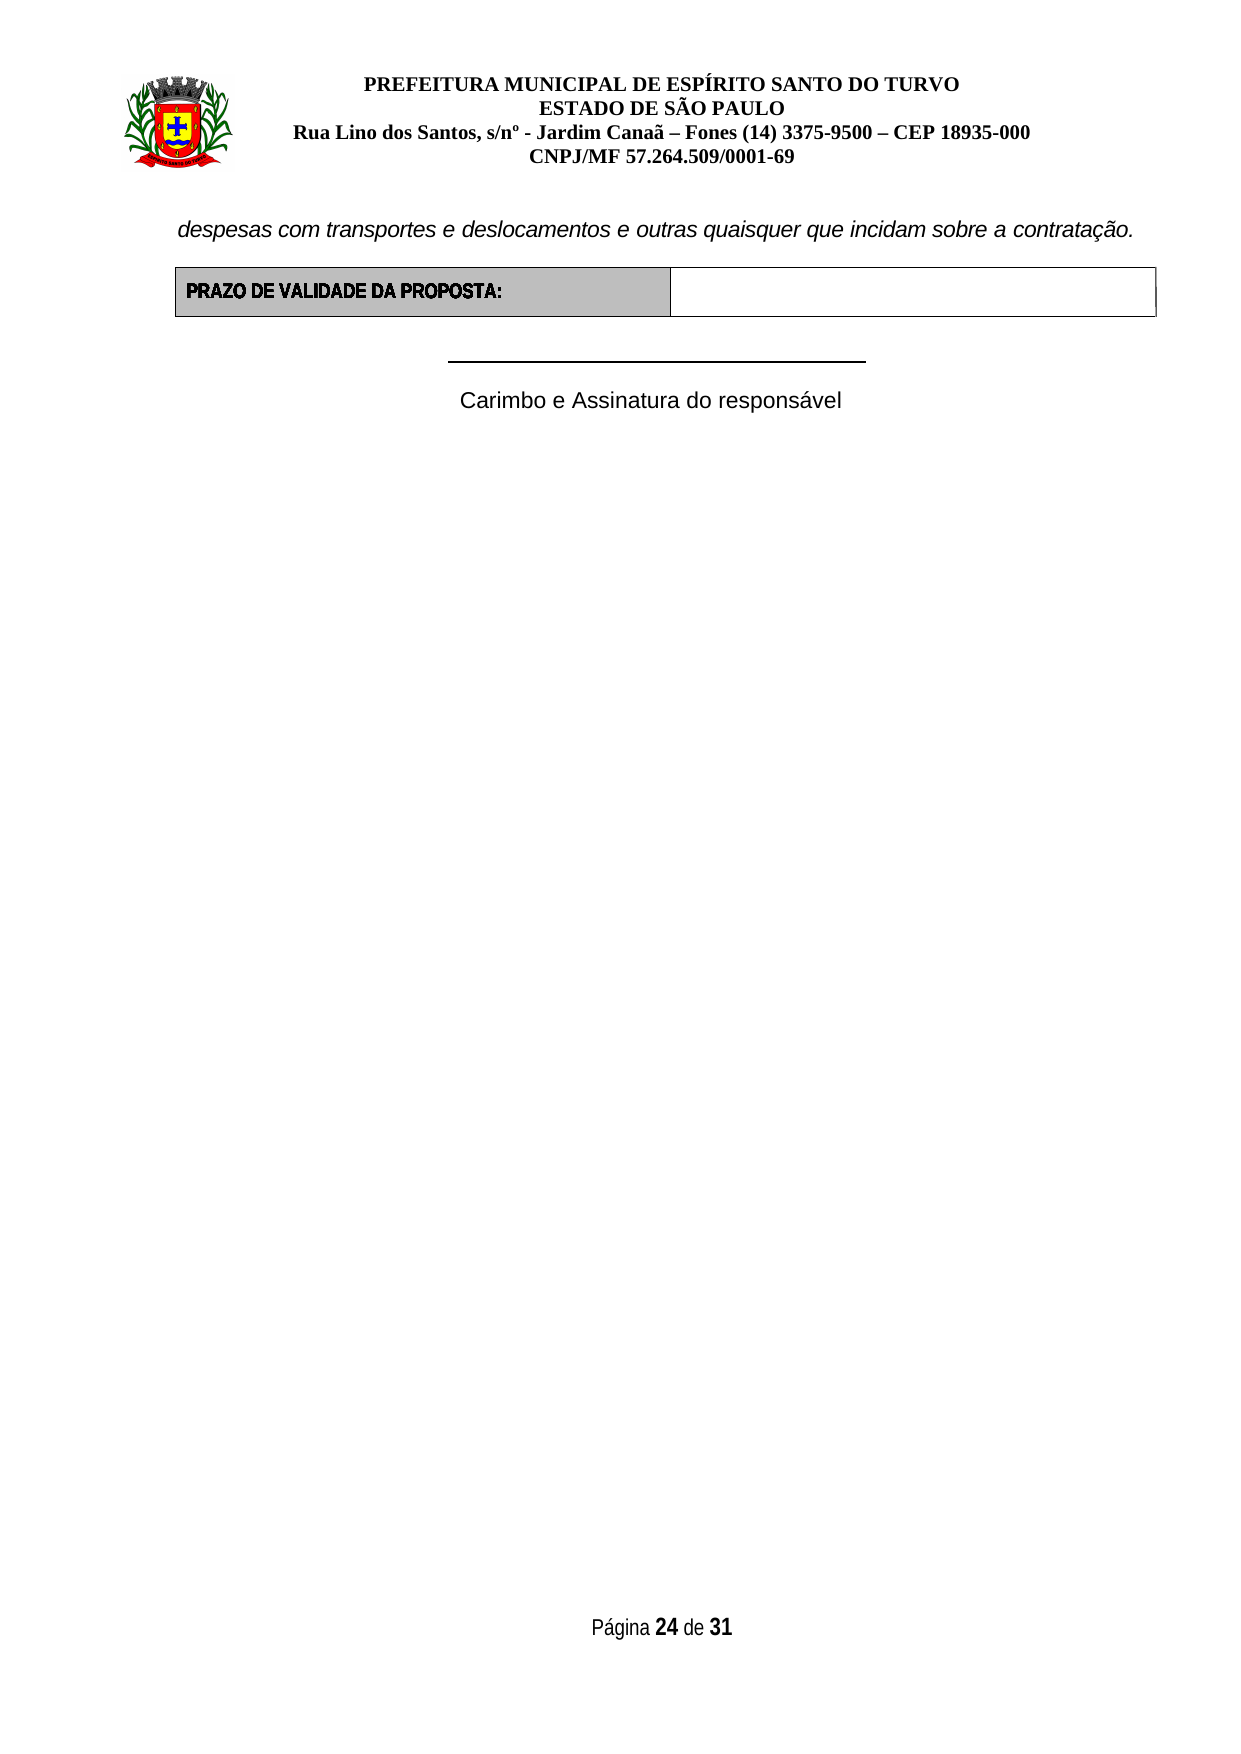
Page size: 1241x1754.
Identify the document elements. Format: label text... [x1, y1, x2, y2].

text Carimbo e Assinatura do responsável [154, 390, 1160, 413]
picture [121, 74, 235, 172]
